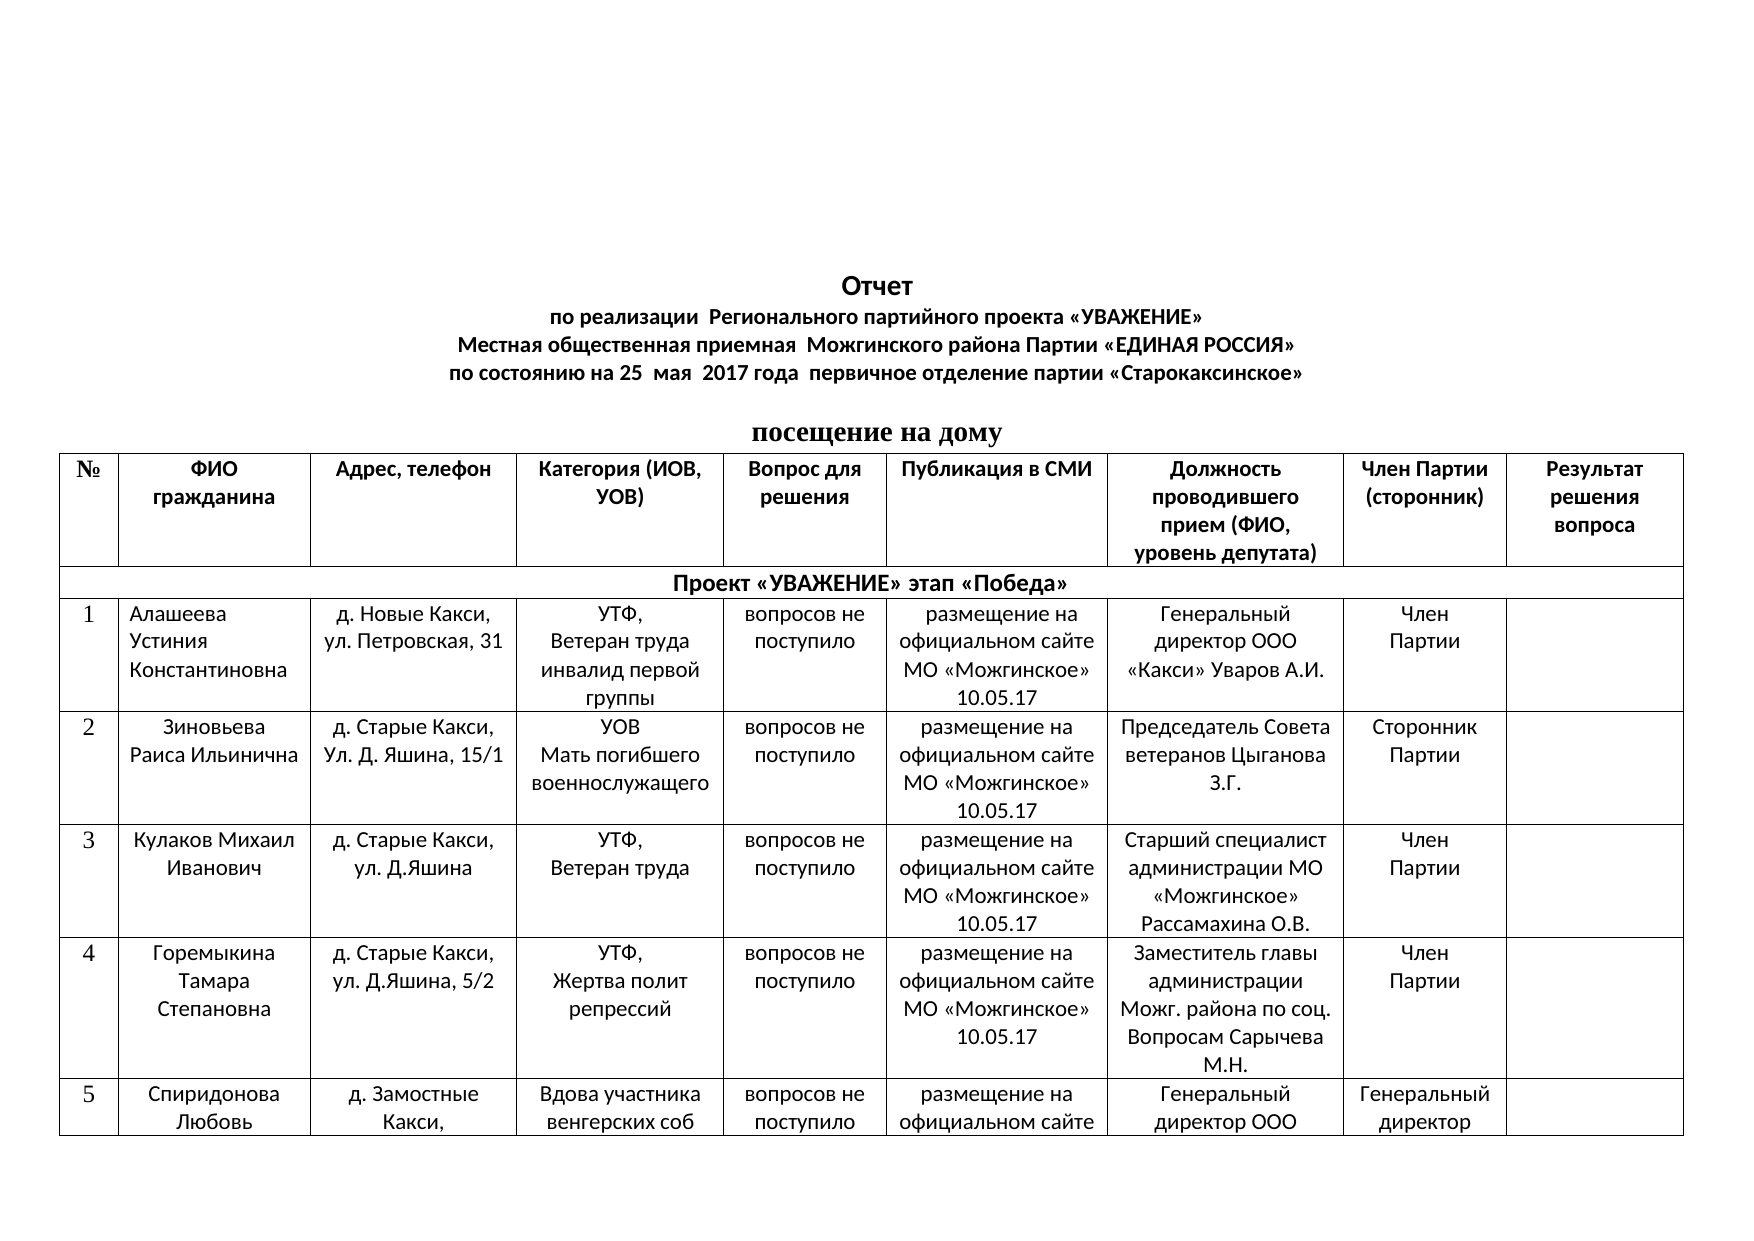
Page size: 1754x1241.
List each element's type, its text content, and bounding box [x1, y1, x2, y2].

text по реализации Регионального партийного проекта «УВАЖЕНИЕ» [118, 302, 1636, 330]
table_cell 4 [60, 938, 118, 1078]
table_cell Генеральный директор ООО «Какси» Уваров А.И. [1108, 599, 1343, 711]
text по состоянию на 25 мая 2017 года первичное отделение партии «Старокаксинское» [118, 358, 1636, 386]
text посещение на дому [118, 414, 1636, 448]
table_header Категория (ИОВ, УОВ) [517, 454, 723, 566]
table_cell Заместитель главы администрации Можг. района по соц. Вопросам Сарычева М.Н. [1108, 938, 1343, 1078]
table_cell Член Партии [1344, 599, 1506, 711]
table_cell размещение на официальном сайте МО «Можгинское» 10.05.17 [887, 938, 1107, 1078]
table_cell [1507, 825, 1683, 937]
table_header Публикация в СМИ [887, 454, 1107, 566]
table_cell вопросов не поступило [724, 712, 886, 824]
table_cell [311, 1079, 516, 1135]
table_cell Проект «УВАЖЕНИЕ» этап «Победа» [60, 567, 1683, 598]
table_cell [1507, 1079, 1683, 1135]
table_header ФИО гражданина [119, 454, 310, 566]
table_cell вопросов не поступило [724, 938, 886, 1078]
table_cell УТФ, Ветеран труда инвалид первой группы [517, 599, 723, 711]
table_cell УТФ, Жертва полит репрессий [517, 938, 723, 1078]
table_cell вопросов не поступило [724, 599, 886, 711]
table_cell Председатель Совета ветеранов Цыганова З.Г. [1108, 712, 1343, 824]
table_cell Горемыкина Тамара Степановна [119, 938, 310, 1078]
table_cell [517, 1079, 723, 1135]
table_cell вопросов не поступило [724, 825, 886, 937]
table_cell [1507, 599, 1683, 711]
table_cell Зиновьева Раиса Ильинична [119, 712, 310, 824]
table_header Член Партии (сторонник) [1344, 454, 1506, 566]
table_cell УОВ Мать погибшего военнослужащего [517, 712, 723, 824]
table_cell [1344, 1079, 1506, 1135]
table_cell 5 [60, 1079, 118, 1135]
table_cell Член Партии [1344, 938, 1506, 1078]
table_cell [119, 1079, 310, 1135]
text Отчет [118, 267, 1636, 302]
table_cell размещение на официальном сайте МО «Можгинское» 10.05.17 [887, 712, 1107, 824]
table_cell размещение на официальном сайте МО «Можгинское» 10.05.17 [887, 599, 1107, 711]
table_cell УТФ, Ветеран труда [517, 825, 723, 937]
table_cell Сторонник Партии [1344, 712, 1506, 824]
table_cell Старший специалист администрации МО «Можгинское» Рассамахина О.В. [1108, 825, 1343, 937]
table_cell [724, 1079, 886, 1135]
table_cell 3 [60, 825, 118, 937]
table_header № [60, 454, 118, 566]
table_header Должность проводившего прием (ФИО, уровень депутата) [1108, 454, 1343, 566]
table_cell д. Старые Какси, ул. Д.Яшина [311, 825, 516, 937]
table_cell д. Старые Какси, Ул. Д. Яшина, 15/1 [311, 712, 516, 824]
table_cell 1 [60, 599, 118, 711]
table_cell Кулаков Михаил Иванович [119, 825, 310, 937]
table_cell д. Старые Какси, ул. Д.Яшина, 5/2 [311, 938, 516, 1078]
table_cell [887, 1079, 1107, 1135]
table_cell 2 [60, 712, 118, 824]
table_cell [1507, 712, 1683, 824]
table_header Адрес, телефон [311, 454, 516, 566]
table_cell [1108, 1079, 1343, 1135]
table_cell Член Партии [1344, 825, 1506, 937]
table_header Результат решения вопроса [1507, 454, 1683, 566]
table_cell [1507, 938, 1683, 1078]
table_cell Алашеева Устиния Константиновна [119, 599, 310, 711]
table_cell размещение на официальном сайте МО «Можгинское» 10.05.17 [887, 825, 1107, 937]
table_cell д. Новые Какси, ул. Петровская, 31 [311, 599, 516, 711]
text Местная общественная приемная Можгинского района Партии «ЕДИНАЯ РОССИЯ» [118, 330, 1636, 358]
table_header Вопрос для решения [724, 454, 886, 566]
